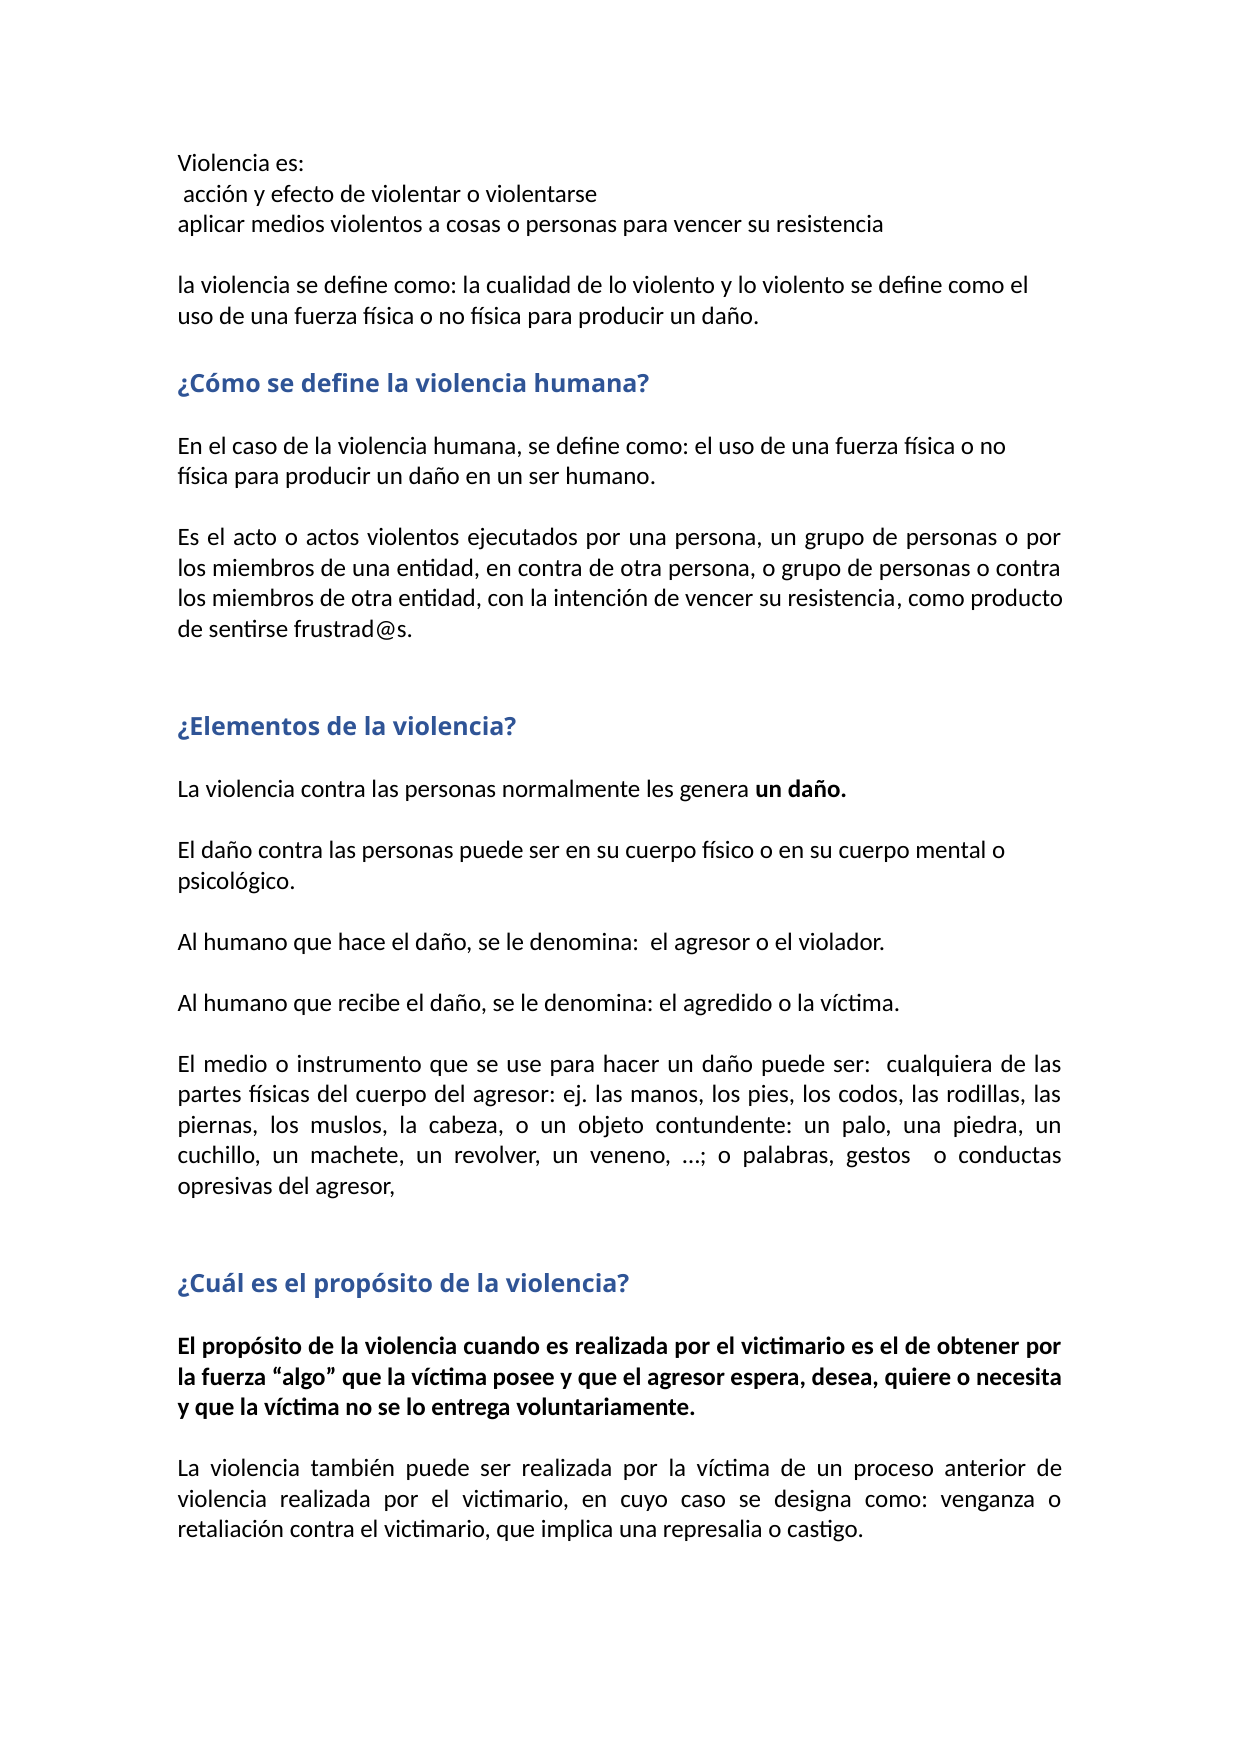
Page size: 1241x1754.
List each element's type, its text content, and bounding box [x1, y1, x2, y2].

subtitle ¿Cómo se define la violencia humana? [177, 365, 1063, 399]
text En el caso de la violencia humana, se define como: el uso de una fuerza física o no física para producir un daño en un ser humano. [177, 430, 1063, 491]
text La violencia contra las personas normalmente les genera un daño. [177, 773, 1063, 804]
text Es el acto o actos violentos ejecutados por una persona, un grupo de personas o por los miembros de una entidad, en contra de otra persona, o grupo de personas o contra los miembros de otra entidad, con la intención de vencer su resistencia, como producto de sentirse frustrad@s. [177, 522, 1063, 644]
text la violencia se define como: la cualidad de lo violento y lo violento se define como el uso de una fuerza física o no física para producir un daño. [177, 270, 1063, 331]
text Al humano que hace el daño, se le denomina: el agresor o el violador. [177, 926, 1063, 957]
text Violencia es: [177, 148, 1063, 178]
text aplicar medios violentos a cosas o personas para vencer su resistencia [177, 209, 1063, 239]
text acción y efecto de violentar o violentarse [177, 178, 1063, 209]
text El daño contra las personas puede ser en su cuerpo físico o en su cuerpo mental o psicológico. [177, 834, 1063, 896]
text Al humano que recibe el daño, se le denomina: el agredido o la víctima. [177, 987, 1063, 1018]
text El medio o instrumento que se use para hacer un daño puede ser: cualquiera de las partes físicas del cuerpo del agresor: ej. las manos, los pies, los codos, las rodillas, las piernas, los muslos, la cabeza, o un objeto contundente: un palo, una piedra, un cuchillo, un machete, un revolver, un veneno, …; o palabras, gestos o conductas opresivas del agresor, [177, 1048, 1063, 1201]
subtitle ¿Elementos de la violencia? [177, 709, 1063, 743]
subtitle ¿Cuál es el propósito de la violencia? [177, 1266, 1063, 1300]
text La violencia también puede ser realizada por la víctima de un proceso anterior de violencia realizada por el victimario, en cuyo caso se designa como: venganza o retaliación contra el victimario, que implica una represalia o castigo. [177, 1453, 1063, 1544]
text El propósito de la violencia cuando es realizada por el victimario es el de obtener por la fuerza “algo” que la víctima posee y que el agresor espera, desea, quiere o necesita y que la víctima no se lo entrega voluntariamente. [177, 1331, 1063, 1422]
